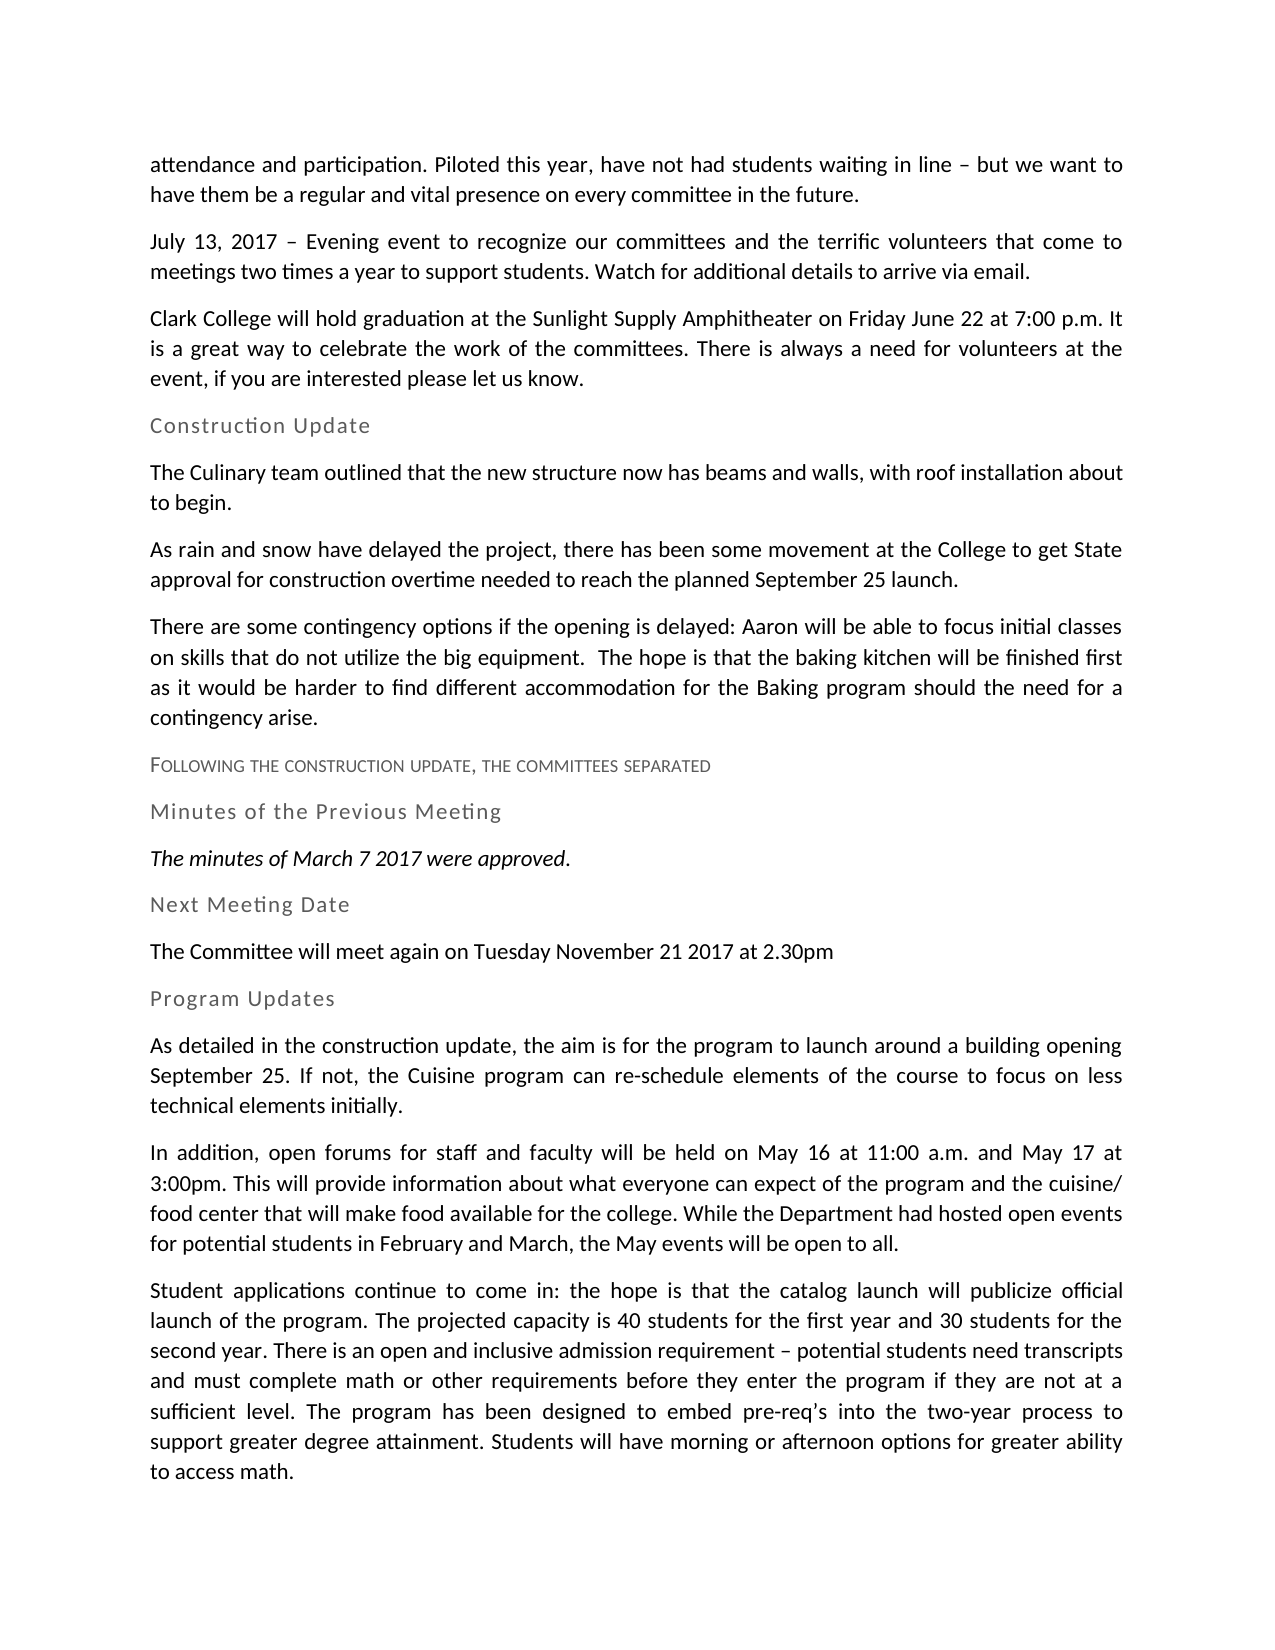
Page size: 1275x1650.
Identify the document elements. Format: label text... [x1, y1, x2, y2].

subtitle Minutes of the Previous Meeting [150, 797, 1125, 825]
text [150, 150, 1125, 208]
text Student applications continue to come in: the hope is that the catalog launch will publicize official launch of the program. The projected capacity is 40 students for the first year and 30 students for the second year. There is an open and inclusive admission requirement – potential students need transcripts and must complete math or other requirements before they enter the program if they are not at a sufficient level. The program has been designed to embed pre-req’s into the two-year process to support greater degree attainment. Students will have morning or afternoon options for greater ability to access math. [150, 1276, 1125, 1485]
text There are some contingency options if the opening is delayed: Aaron will be able to focus initial classes on skills that do not utilize the big equipment. The hope is that the baking kitchen will be finished first as it would be harder to find different accommodation for the Baking program should the need for a contingency arise. [150, 612, 1125, 731]
text The Committee will meet again on Tuesday November 21 2017 at 2.30pm [150, 937, 1125, 966]
text Clark College will hold graduation at the Sunlight Supply Amphitheater on Friday June 22 at 7:00 p.m. It is a great way to celebrate the work of the committees. There is always a need for volunteers at the event, if you are interested please let us know. [150, 304, 1125, 393]
text The minutes of March 7 2017 were approved. [150, 844, 1125, 872]
text The Culinary team outlined that the new structure now has beams and walls, with roof installation about to begin. [150, 458, 1125, 517]
subtitle Next Meeting Date [150, 891, 1125, 919]
text As detailed in the construction update, the aim is for the program to launch around a building opening September 25. If not, the Cuisine program can re-schedule elements of the course to focus on less technical elements initially. [150, 1031, 1125, 1120]
text As rain and snow have delayed the project, there has been some movement at the College to get State approval for construction overtime needed to reach the planned September 25 launch. [150, 535, 1125, 594]
text In addition, open forums for staff and faculty will be held on May 16 at 11:00 a.m. and May 17 at 3:00pm. This will provide information about what everyone can expect of the program and the cuisine/ food center that will make food available for the college. While the Department had hosted open events for potential students in February and March, the May events will be open to all. [150, 1138, 1125, 1257]
subtitle Construction Update [150, 411, 1125, 439]
text July 13, 2017 – Evening event to recognize our committees and the terrific volunteers that come to meetings two times a year to support students. Watch for additional details to arrive via email. [150, 227, 1125, 285]
text Following the construction update, the committees separated [150, 750, 1125, 778]
subtitle Program Updates [150, 984, 1125, 1012]
